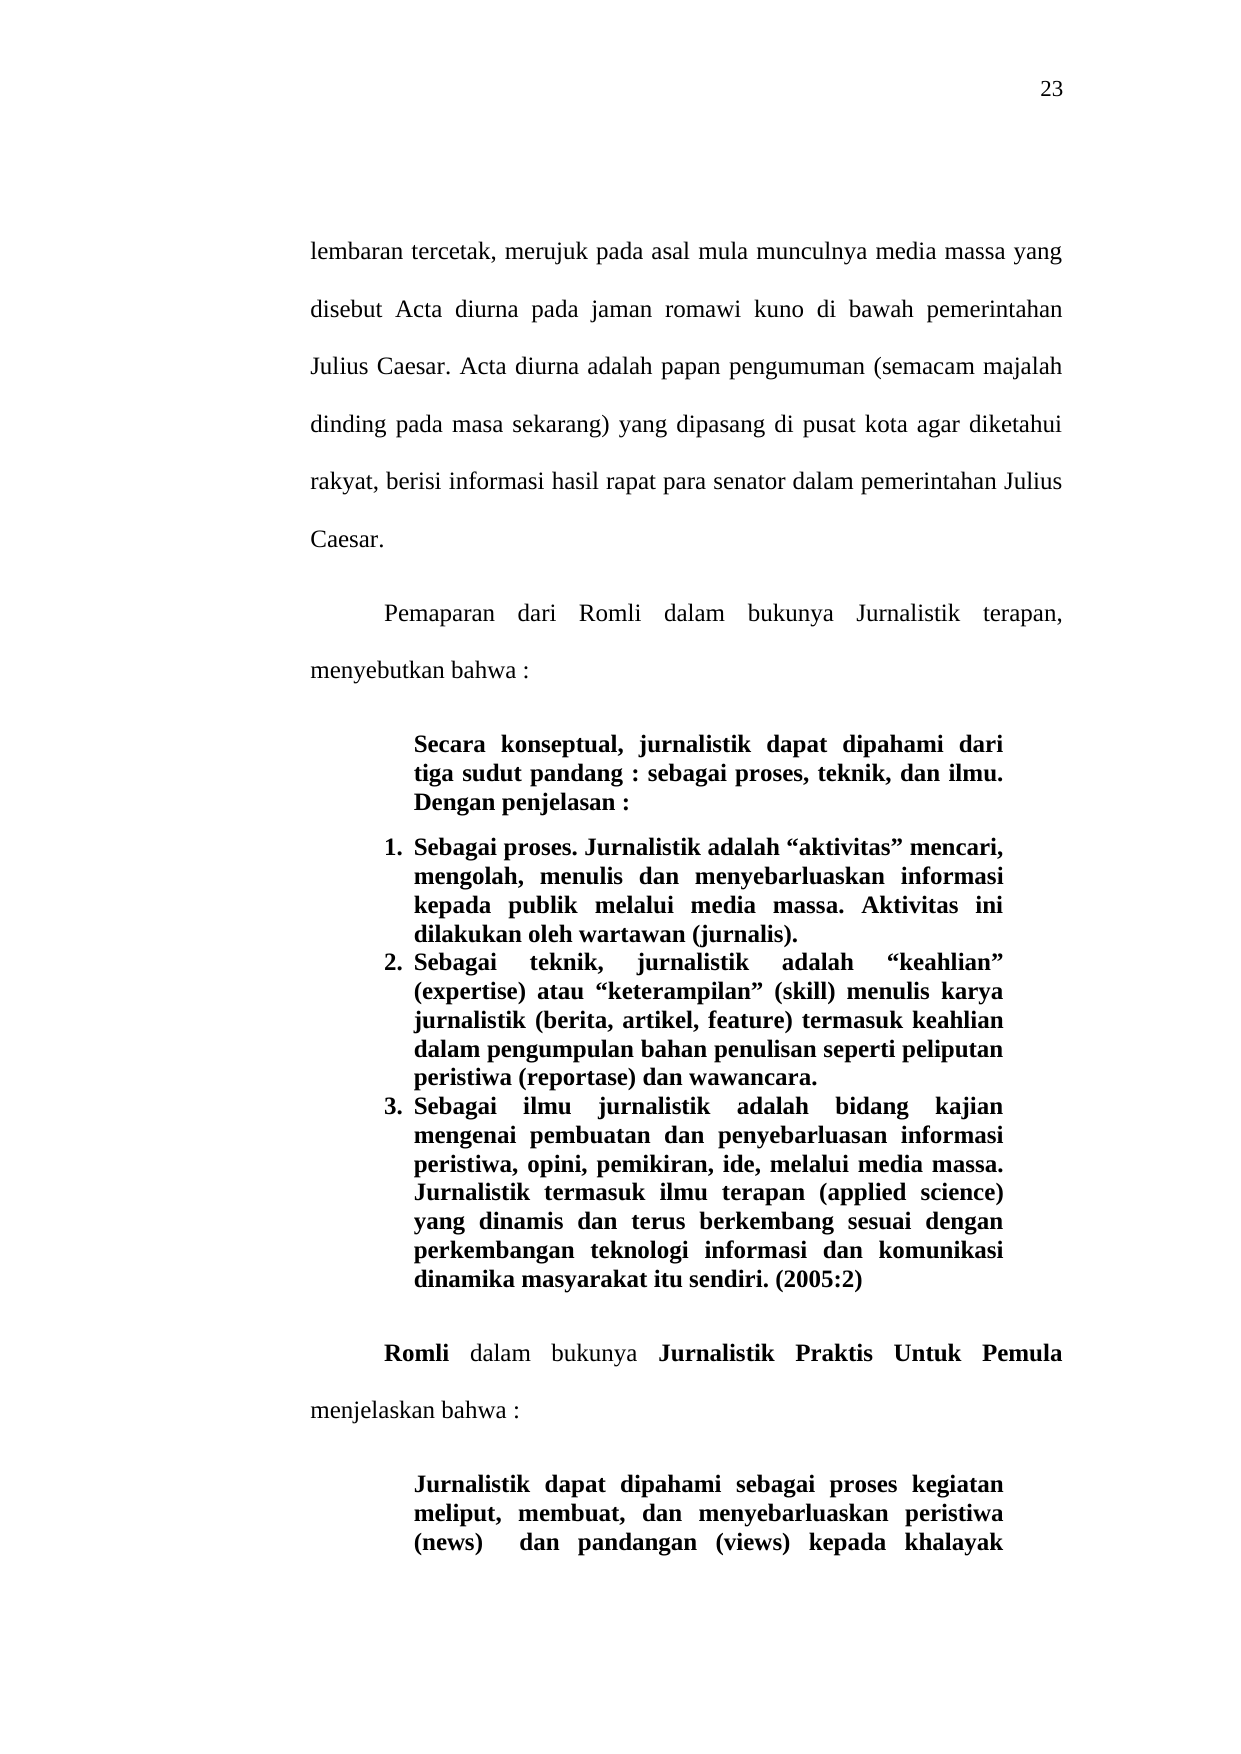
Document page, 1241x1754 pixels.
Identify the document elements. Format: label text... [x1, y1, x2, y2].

list Sebagai teknik, jurnalistik adalah “keahlian” (expertise) atau “keterampilan” (skill) menulis karya jurnalistik (berita, artikel, feature) termasuk keahlian dalam pengumpulan bahan penulisan seperti peliputan peristiwa (reportase) dan wawancara. [384, 947, 1004, 1091]
text Secara konseptual, jurnalistik dapat dipahami dari tiga sudut pandang : sebagai proses, teknik, dan ilmu. Dengan penjelasan : [413, 729, 1004, 816]
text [310, 236, 1063, 552]
text Pemaparan dari Romli dalam bukunya Jurnalistik terapan, menyebutkan bahwa : [310, 598, 1063, 684]
list Sebagai ilmu jurnalistik adalah bidang kajian mengenai pembuatan dan penyebarluasan informasi peristiwa, opini, pemikiran, ide, melalui media massa. Jurnalistik termasuk ilmu terapan (applied science) yang dinamis dan terus berkembang sesuai dengan perkembangan teknologi informasi dan komunikasi dinamika masyarakat itu sendiri. (2005:2) [384, 1091, 1004, 1292]
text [413, 1469, 1004, 1556]
list Sebagai proses. Jurnalistik adalah “aktivitas” mencari, mengolah, menulis dan menyebarluaskan informasi kepada publik melalui media massa. Aktivitas ini dilakukan oleh wartawan (jurnalis). [384, 832, 1004, 947]
text Romli dalam bukunya Jurnalistik Praktis Untuk Pemula menjelaskan bahwa : [310, 1338, 1063, 1424]
